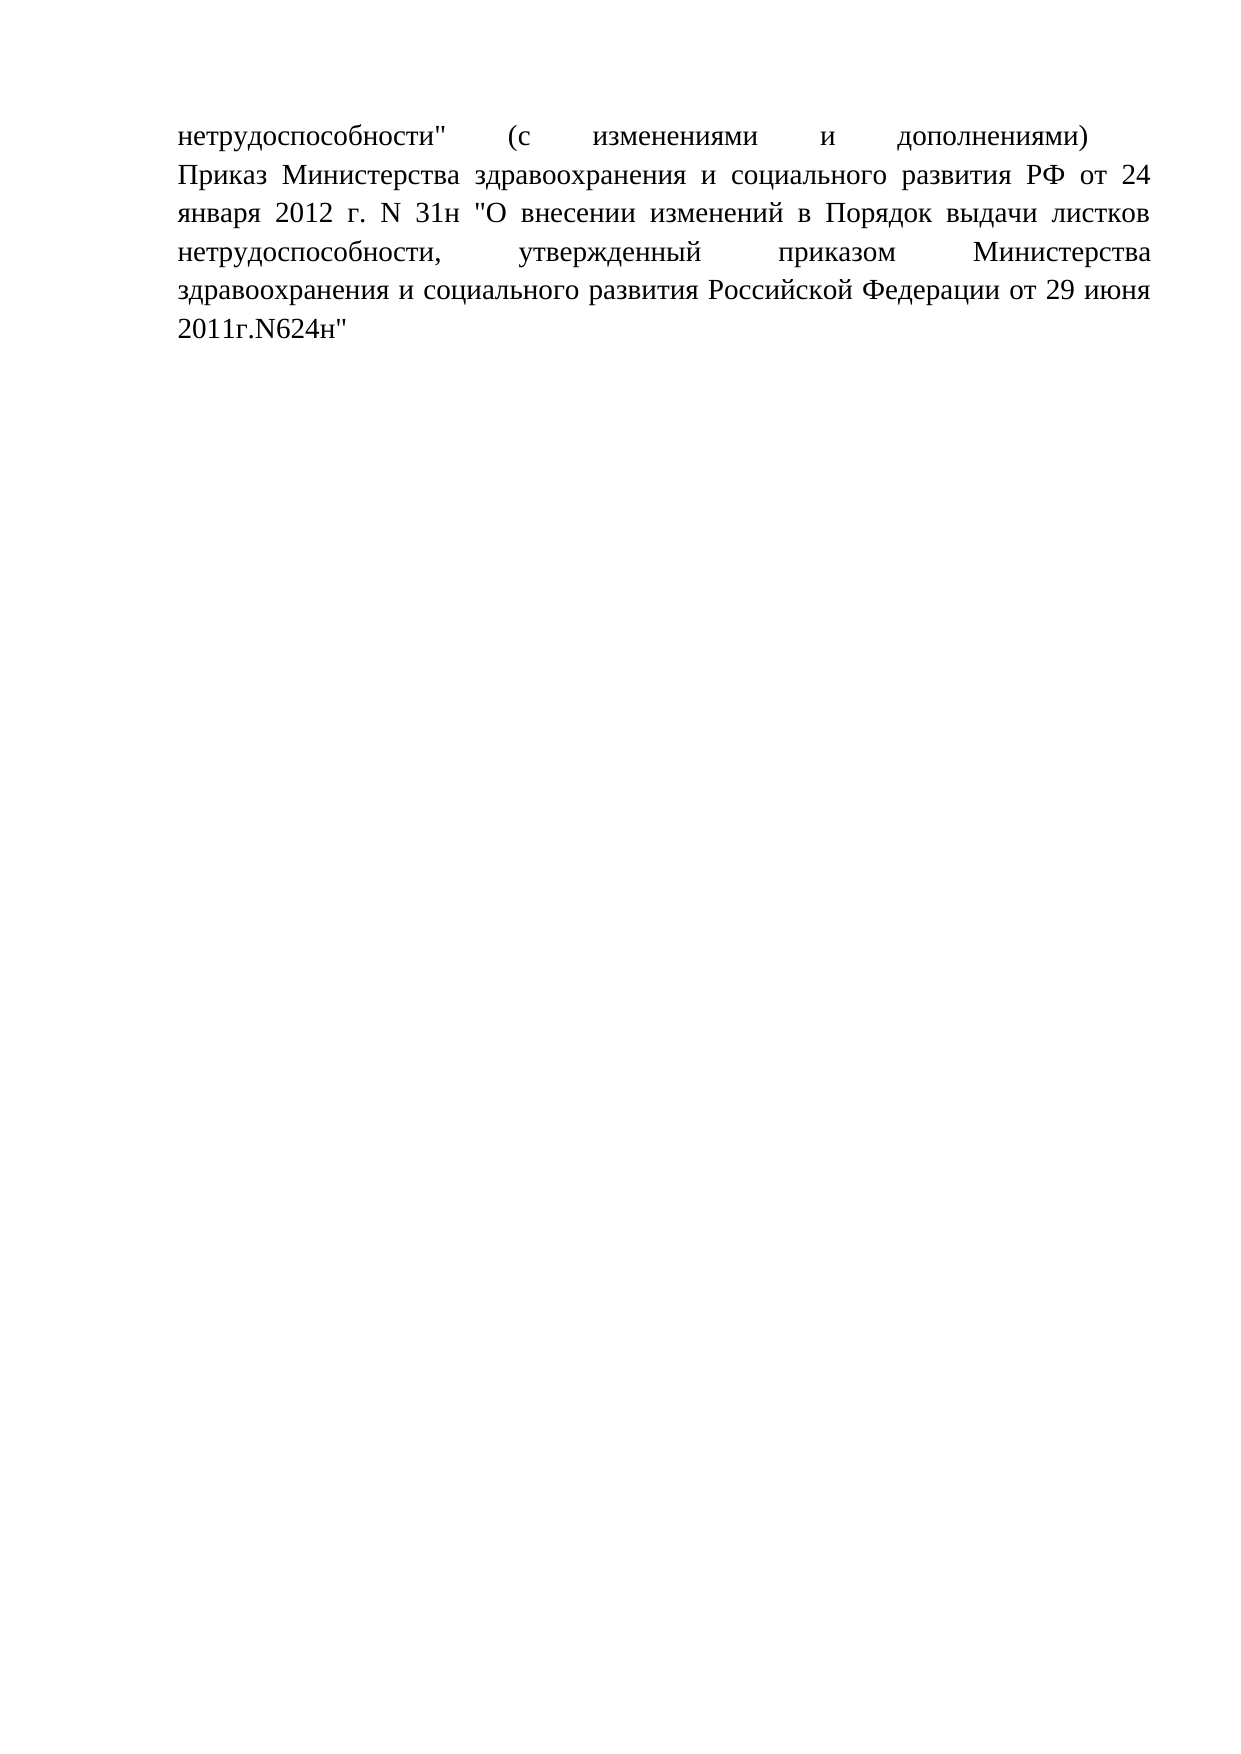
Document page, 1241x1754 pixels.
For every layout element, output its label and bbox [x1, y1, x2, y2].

text [177, 118, 1152, 372]
